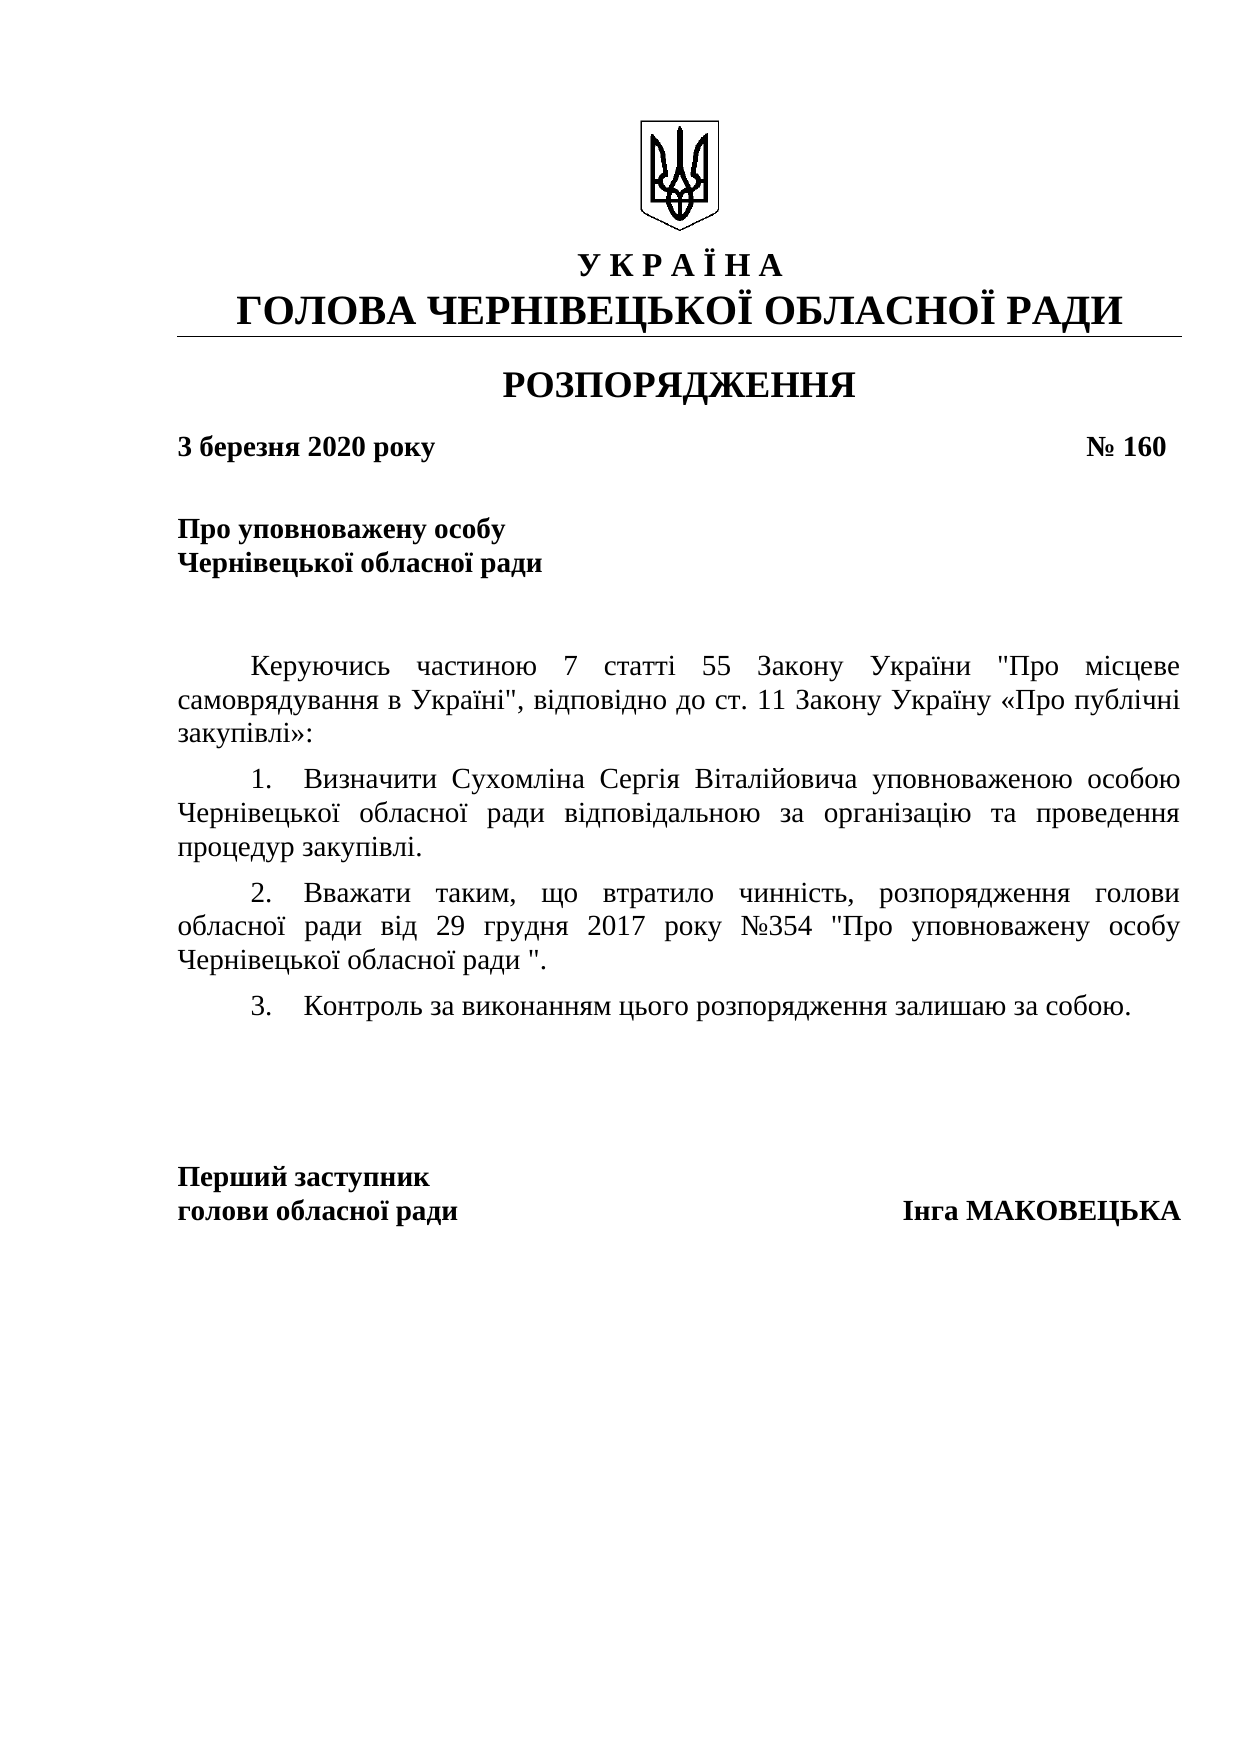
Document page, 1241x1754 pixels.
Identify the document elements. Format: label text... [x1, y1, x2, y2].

list Вважати таким, що втратило чинність, розпорядження голови обласної ради від 29 грудня 2017 року №354 "Про уповноважену особу Чернівецької обласної ради ". [177, 875, 1181, 975]
picture [638, 118, 721, 234]
list Контроль за виконанням цього розпорядження залишаю за собою. [177, 988, 1181, 1021]
subtitle ГОЛОВА ЧЕРНІВЕЦЬКОЇ ОБЛАСНОЇ РАДИ [177, 284, 1182, 336]
text Керуючись частиною 7 статті 55 Закону України "Про місцеве самоврядування в Україні", відповідно до ст. 11 Закону Україну «Про публічні закупівлі»: [177, 648, 1181, 749]
subtitle РОЗПОРЯДЖЕННЯ [177, 362, 1181, 406]
list Визначити Сухомліна Сергія Віталійовича уповноваженою особою Чернівецької обласної ради відповідальною за організацію та проведення процедур закупівлі. [177, 762, 1181, 862]
text Перший заступник голови обласної ради Інга МАКОВЕЦЬКА [177, 1159, 1181, 1227]
text У К Р А Ї Н А [177, 234, 1182, 284]
subtitle 3 березня 2020 року № 160 [177, 429, 1181, 463]
text Про уповноважену особу Чернівецької обласної ради [177, 511, 732, 578]
